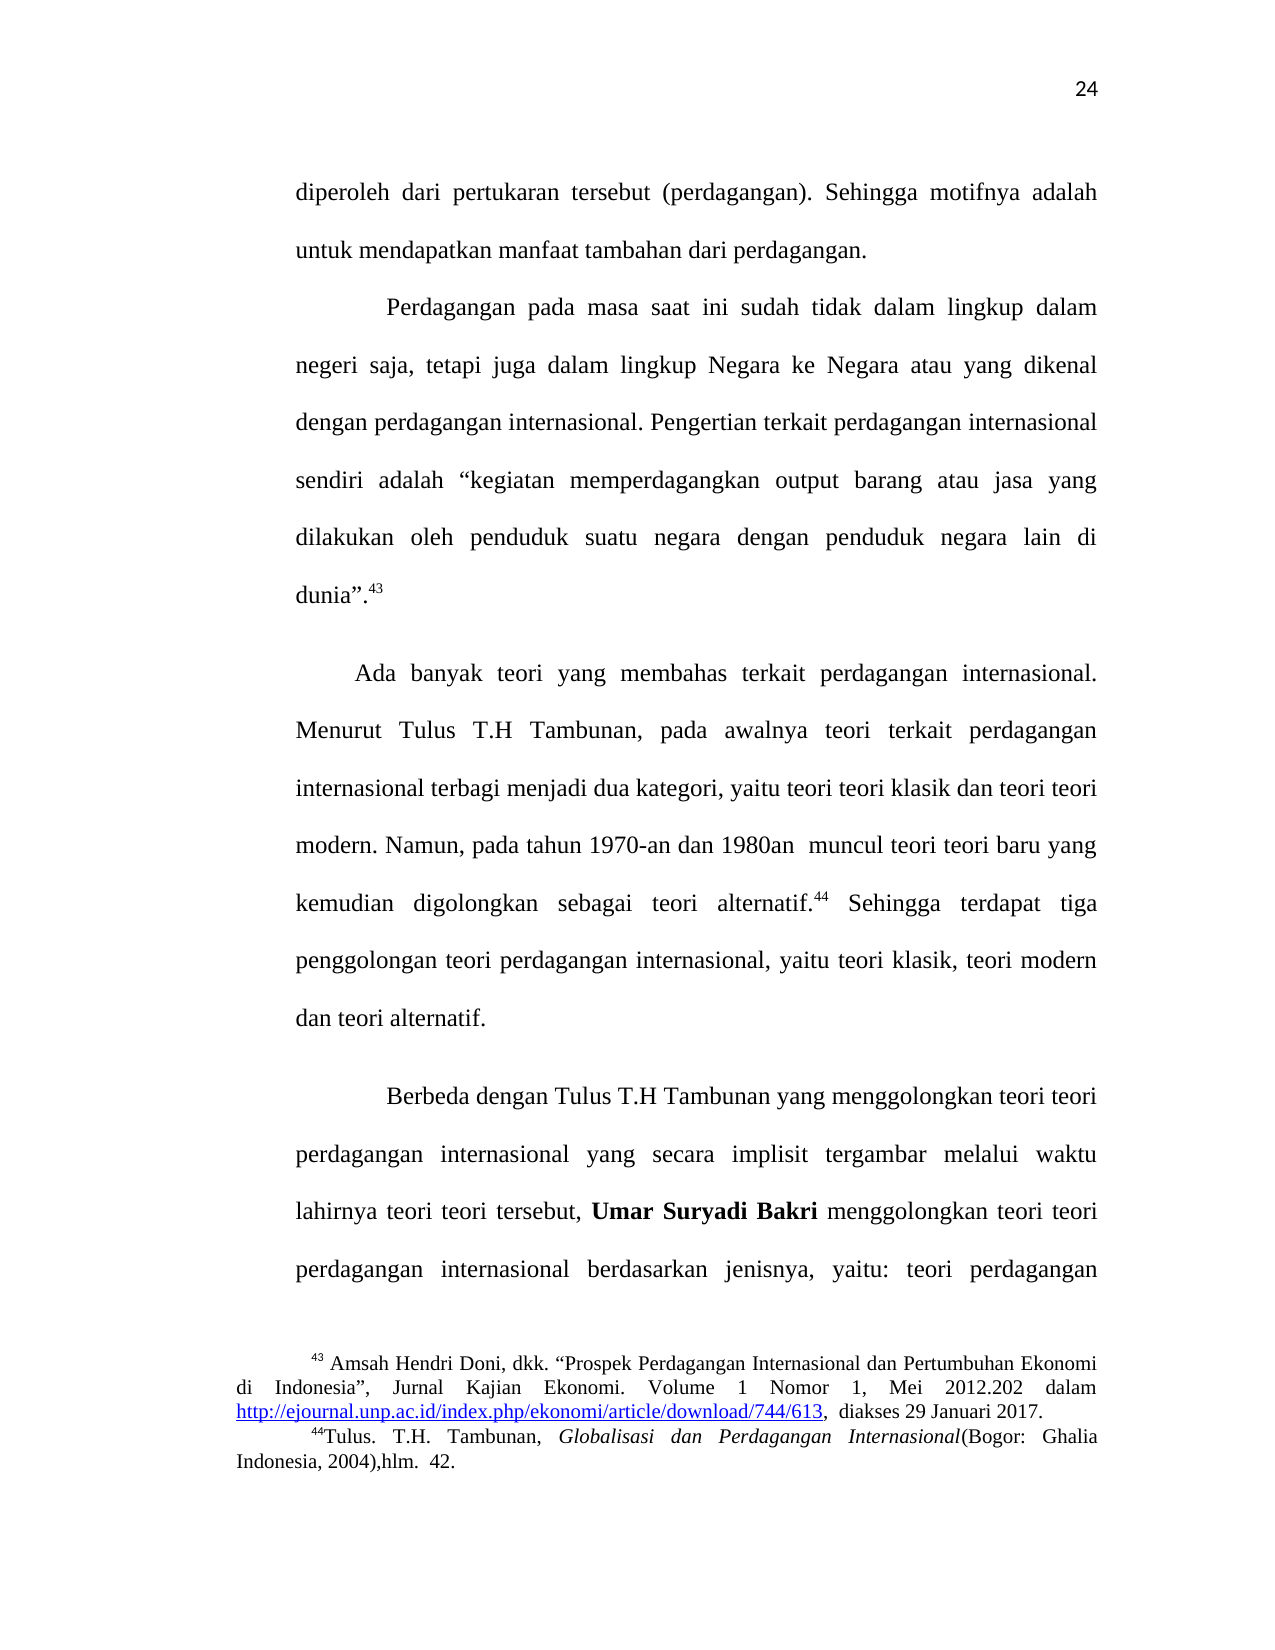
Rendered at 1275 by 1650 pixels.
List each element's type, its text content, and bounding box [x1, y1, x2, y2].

text Ada banyak teori yang membahas terkait perdagangan internasional. Menurut Tulus T.H Tambunan, pada awalnya teori terkait perdagangan internasional terbagi menjadi dua kategori, yaitu teori teori klasik dan teori teori modern. Namun, pada tahun 1970-an dan 1980an muncul teori teori baru yang kemudian digolongkan sebagai teori alternatif. Sehingga terdapat tiga penggolongan teori perdagangan internasional, yaitu teori klasik, teori modern dan teori alternatif. [295, 658, 1098, 1032]
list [295, 177, 1098, 263]
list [295, 1081, 1098, 1283]
list Perdagangan pada masa saat ini sudah tidak dalam lingkup dalam negeri saja, tetapi juga dalam lingkup Negara ke Negara atau yang dikenal dengan perdagangan internasional. Pengertian terkait perdagangan internasional sendiri adalah “kegiatan memperdagangkan output barang atau jasa yang dilakukan oleh penduduk suatu negara dengan penduduk negara lain di dunia”. [295, 292, 1098, 608]
